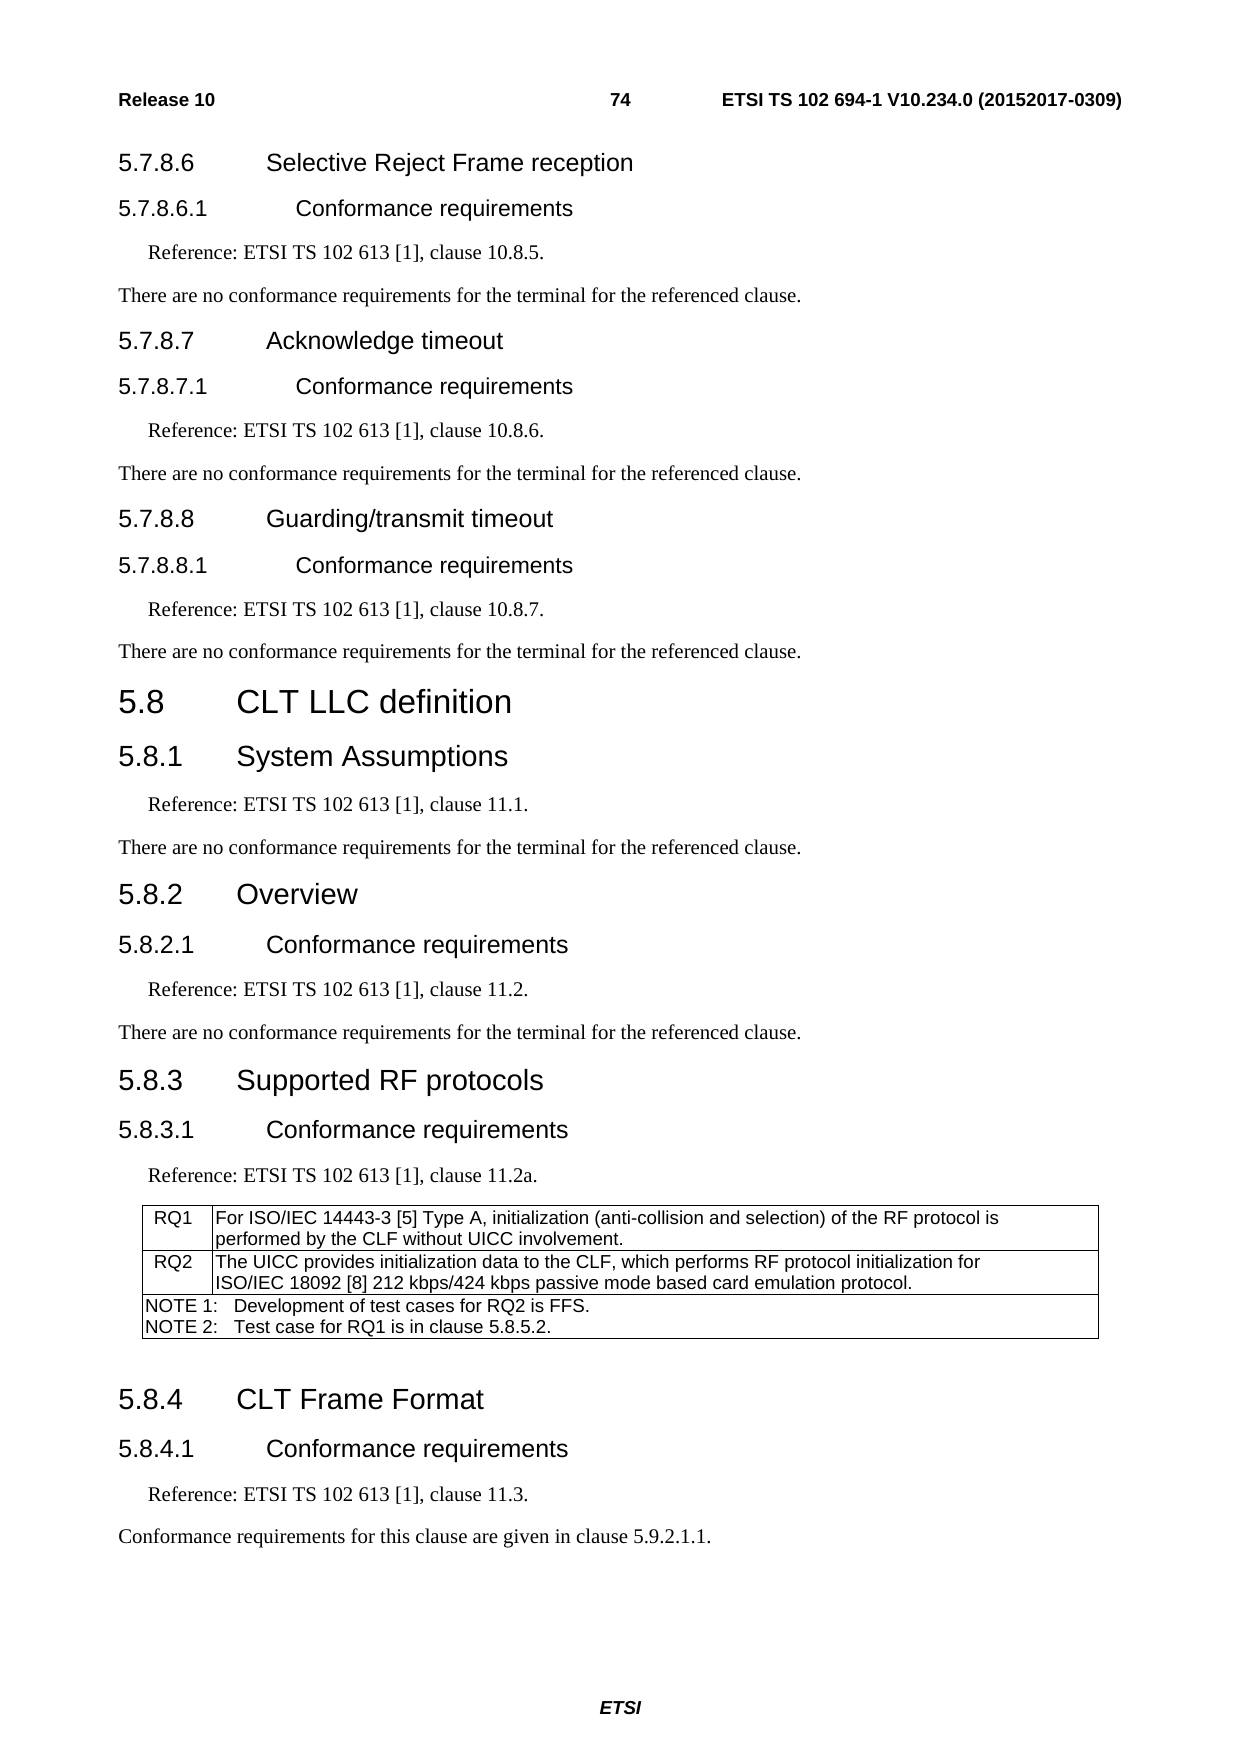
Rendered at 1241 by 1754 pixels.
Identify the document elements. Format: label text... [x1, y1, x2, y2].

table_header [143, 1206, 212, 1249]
subtitle 5.8 CLT LLC definition [118, 682, 1122, 721]
subtitle 5.8.3 Supported RF protocols [118, 1063, 1122, 1096]
text Conformance requirements for this clause are given in clause 5.9.2.1.1. [118, 1524, 1122, 1548]
subtitle 5.7.8.8 Guarding/transmit timeout [118, 504, 1122, 533]
subtitle 5.7.8.8.1 Conformance requirements [118, 552, 1122, 578]
text There are no conformance requirements for the terminal for the referenced clause. [118, 461, 1122, 485]
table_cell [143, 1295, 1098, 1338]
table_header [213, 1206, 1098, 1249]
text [118, 283, 1122, 307]
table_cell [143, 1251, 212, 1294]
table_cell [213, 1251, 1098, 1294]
subtitle 5.8.4 CLT Frame Format [118, 1382, 1122, 1415]
subtitle 5.7.8.7.1 Conformance requirements [118, 373, 1122, 400]
subtitle 5.7.8.6.1 Conformance requirements [118, 195, 1122, 221]
subtitle 5.8.2.1 Conformance requirements [118, 930, 1122, 958]
subtitle 5.7.8.6 Selective Reject Frame reception [118, 148, 1122, 176]
text There are no conformance requirements for the terminal for the referenced clause. [118, 639, 1122, 663]
subtitle 5.8.1 System Assumptions [118, 739, 1122, 773]
subtitle 5.8.3.1 Conformance requirements [118, 1115, 1122, 1144]
subtitle 5.8.4.1 Conformance requirements [118, 1434, 1122, 1463]
subtitle 5.7.8.7 Acknowledge timeout [118, 326, 1122, 354]
subtitle 5.8.2 Overview [118, 877, 1122, 911]
text There are no conformance requirements for the terminal for the referenced clause. [118, 834, 1122, 859]
text There are no conformance requirements for the terminal for the referenced clause. [118, 1020, 1122, 1044]
